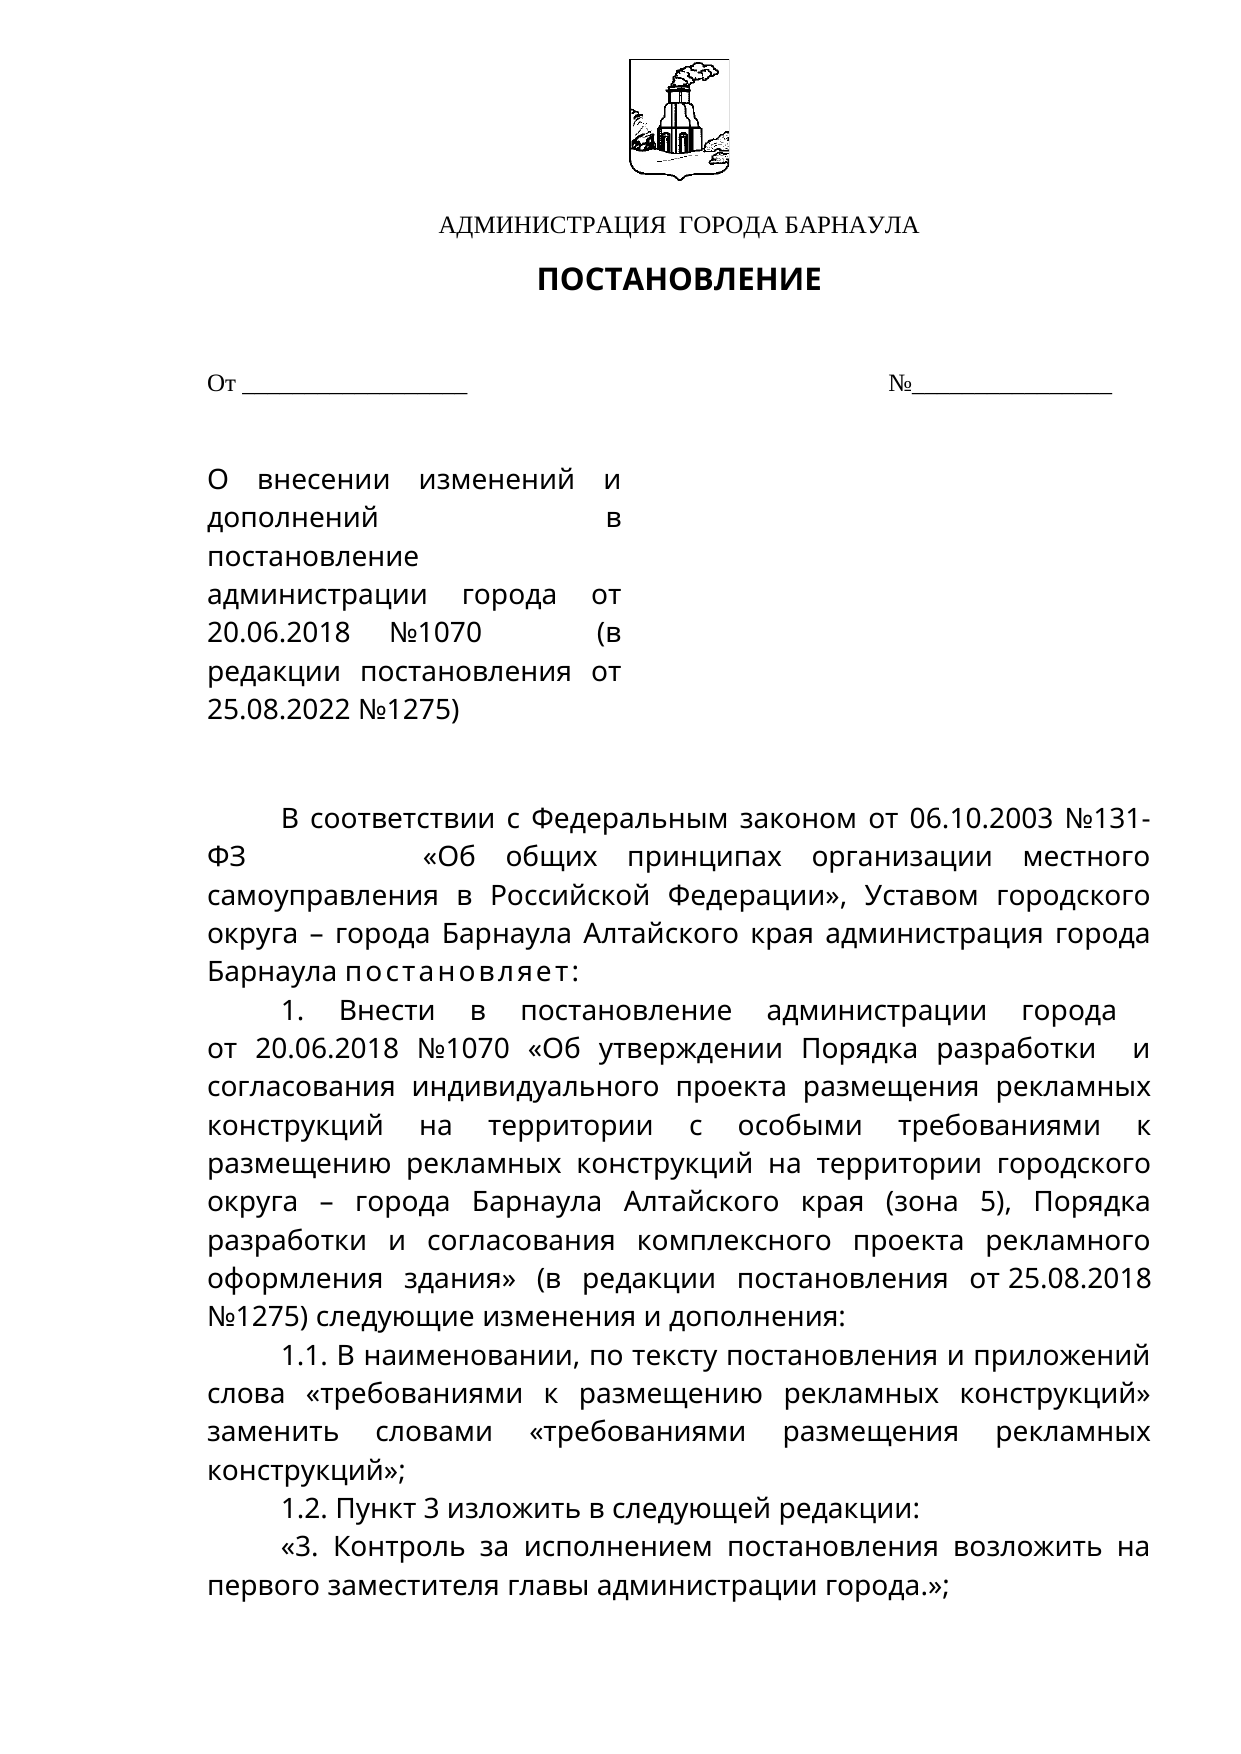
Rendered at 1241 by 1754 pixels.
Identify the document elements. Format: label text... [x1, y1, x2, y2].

text ПОСТАНОВЛЕНИЕ [207, 257, 1152, 300]
text АДМИНИСТРАЦИЯ ГОРОДА БАРНАУЛА [207, 210, 1152, 238]
text В соответствии с Федеральным законом от 06.10.2003 №131-ФЗ «Об общих принципах организации местного самоуправления в Российской Федерации», Уставом городского округа – города Барнаула Алтайского края администрация города Барнаула постановляет: [207, 798, 1152, 990]
picture [629, 59, 730, 181]
text 1.1. В наименовании, по тексту постановления и приложений слова «требованиями к размещению рекламных конструкций» заменить словами «требованиями размещения рекламных конструкций»; [207, 1335, 1152, 1488]
text 1.2. Пункт 3 изложить в следующей редакции: [207, 1488, 1152, 1527]
text От __________________ №________________ [207, 368, 1152, 397]
table_header О внесении изменений и дополнений в постановление администрации города от 20.06.2018 №1070 (в редакции постановления от 25.08.2022 №1275) [207, 459, 622, 727]
text 1. Внести в постановление администрации города от 20.06.2018 №1070 «Об утверждении Порядка разработки и согласования индивидуального проекта размещения рекламных конструкций на территории с особыми требованиями к размещению рекламных конструкций на территории городского округа – города Барнаула Алтайского края (зона 5), Порядка разработки и согласования комплексного проекта рекламного оформления здания» (в редакции постановления от 25.08.2018 №1275) следующие изменения и дополнения: [207, 990, 1152, 1335]
text «3. Контроль за исполнением постановления возложить на первого заместителя главы администрации города.»; [207, 1527, 1152, 1603]
